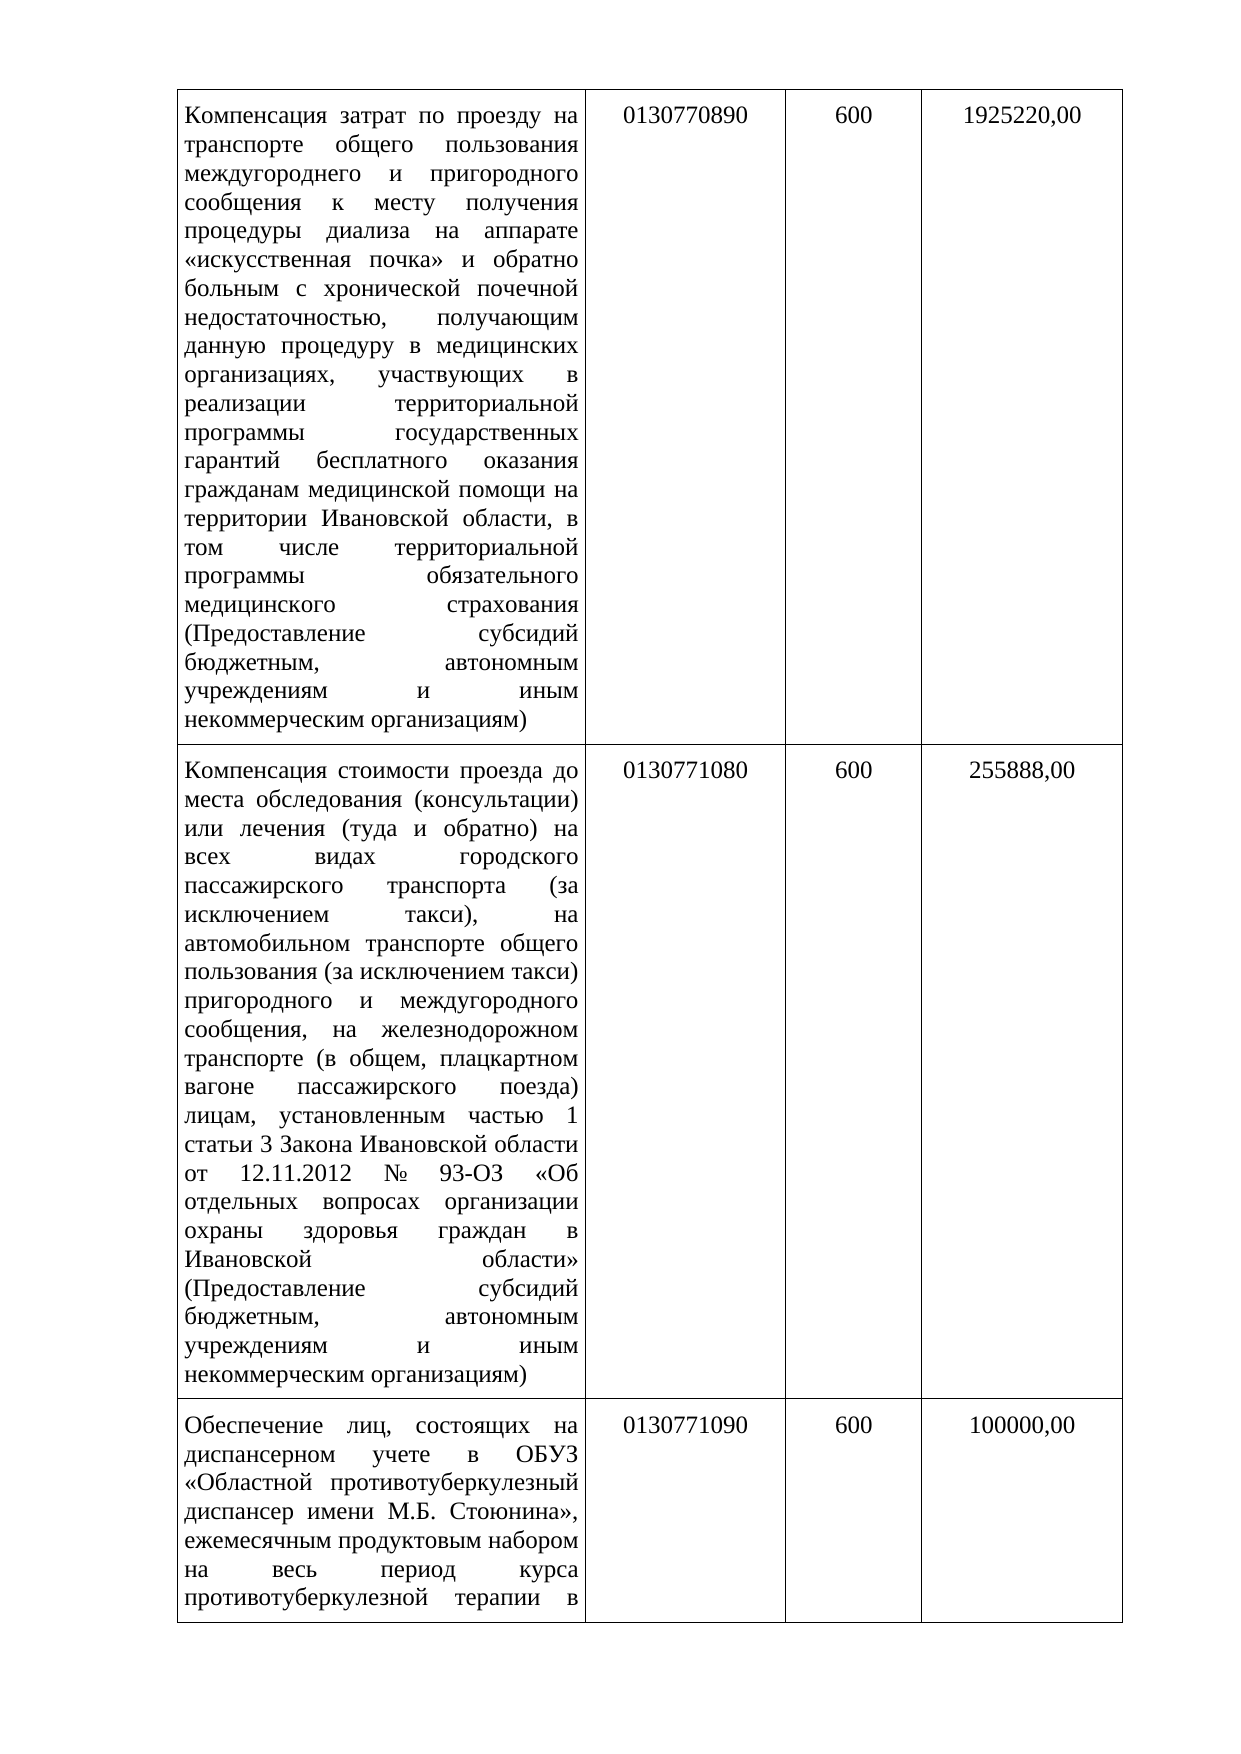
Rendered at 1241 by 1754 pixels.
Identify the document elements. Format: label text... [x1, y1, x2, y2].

table_cell 1925220,00 [922, 90, 1122, 743]
table_cell 600 [786, 745, 921, 1398]
table_cell 0130770890 [586, 90, 785, 743]
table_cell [178, 1399, 585, 1622]
table_cell 255888,00 [922, 745, 1122, 1398]
table_cell 0130771080 [586, 745, 785, 1398]
table_cell 100000,00 [922, 1399, 1122, 1622]
table_cell Компенсация стоимости проезда до места обследования (консультации) или лечения (туда и обратно) на всех видах городского пассажирского транспорта (за исключением такси), на автомобильном транспорте общего пользования (за исключением такси) пригородного и междугородного сообщения, на железнодорожном транспорте (в общем, плацкартном вагоне пассажирского поезда) лицам, установленным частью 1 статьи 3 Закона Ивановской области от 12.11.2012 № 93-ОЗ «Об отдельных вопросах организации охраны здоровья граждан в Ивановской области» (Предоставление субсидий бюджетным, автономным учреждениям и иным некоммерческим организациям) [178, 745, 585, 1398]
table_cell Компенсация затрат по проезду на транспорте общего пользования междугороднего и пригородного сообщения к месту получения процедуры диализа на аппарате «искусственная почка» и обратно больным с хронической почечной недостаточностью, получающим данную процедуру в медицинских организациях, участвующих в реализации территориальной программы государственных гарантий бесплатного оказания гражданам медицинской помощи на территории Ивановской области, в том числе территориальной программы обязательного медицинского страхования (Предоставление субсидий бюджетным, автономным учреждениям и иным некоммерческим организациям) [178, 90, 585, 743]
table_cell 0130771090 [586, 1399, 785, 1622]
table_cell 600 [786, 90, 921, 743]
table_cell 600 [786, 1399, 921, 1622]
